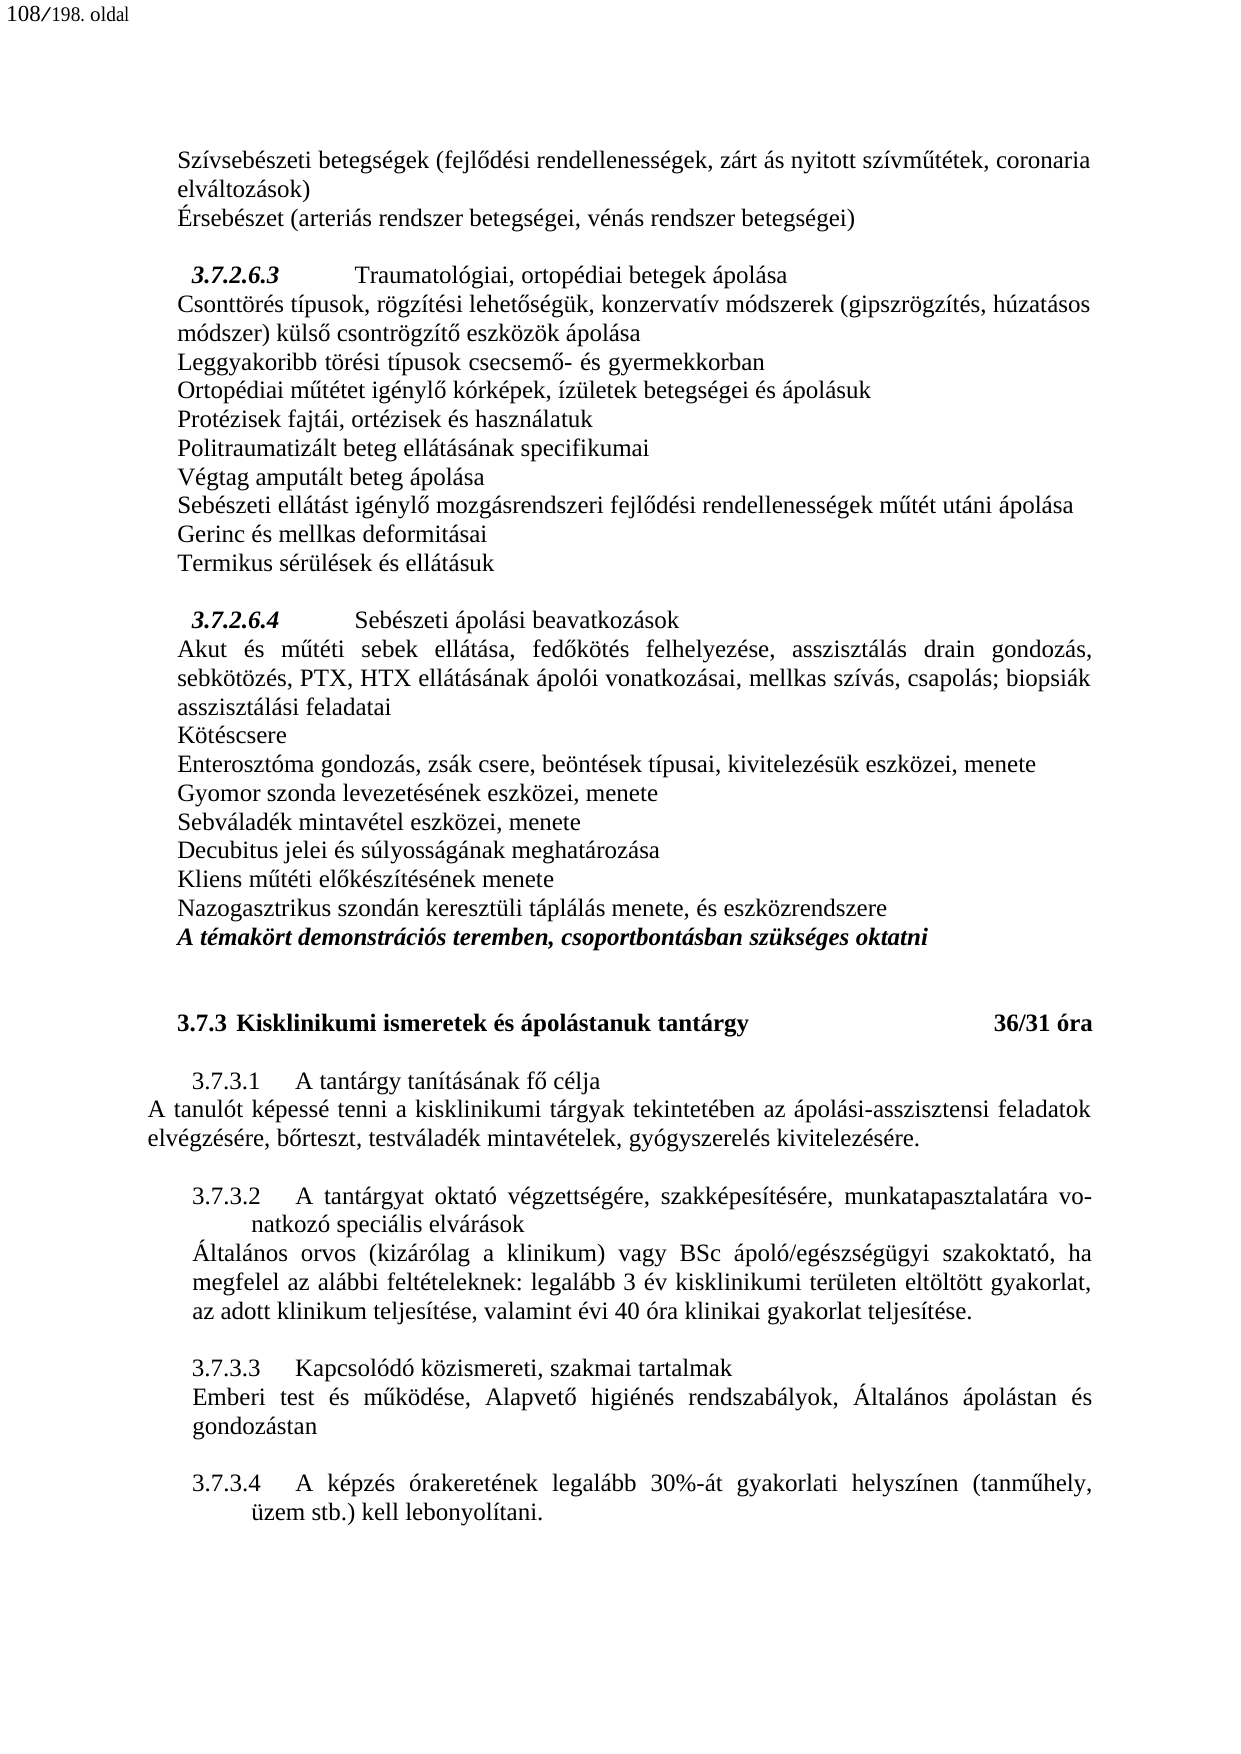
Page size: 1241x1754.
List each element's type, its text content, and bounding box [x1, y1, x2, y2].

text Nazogasztrikus szondán keresztüli táplálás menete, és eszközrendszere [177, 893, 1134, 922]
text Leggyakoribb törési típusok csecsemő- és gyermekkorban Ortopédiai műtétet igénylő kórképek, ízületek betegségei és ápolásuk Protézisek fajtái, ortézisek és használatuk [177, 347, 871, 433]
text A tanulót képessé tenni a kisklinikumi tárgyak tekintetében az ápolási-asszisztensi feladatok elvégzésére, bőrteszt, testváladék mintavételek, gyógyszerelés kivitelezésére. [147, 1094, 1134, 1152]
text A témakört demonstrációs teremben, csoportbontásban szükséges oktatni [177, 922, 1134, 951]
text Általános orvos (kizárólag a klinikum) vagy BSc ápoló/egészségügyi szakoktató, ha megfelel az alábbi feltételeknek: legalább 3 év kisklinikumi területen eltöltött gyakorlat, az adott klinikum teljesítése, valamint évi 40 óra klinikai gyakorlat teljesítése. [192, 1238, 1092, 1324]
text Szívsebészeti betegségek (fejlődési rendellenességek, zárt ás nyitott szívműtétek, coronaria elváltozások) [177, 145, 1134, 203]
list A tantárgyat oktató végzettségére, szakképesítésére, munkatapasztalatára vo- natkozó speciális elvárások [192, 1181, 1092, 1238]
text Enterosztóma gondozás, zsák csere, beöntések típusai, kivitelezésük eszközei, menete Gyomor szonda levezetésének eszközei, menete [177, 749, 1038, 807]
list Sebészeti ápolási beavatkozások [192, 606, 1134, 634]
text Termikus sérülések és ellátásuk [177, 548, 1134, 577]
list A tantárgy tanításának fő célja [192, 1066, 1134, 1094]
text Érsebészet (arteriás rendszer betegségei, vénás rendszer betegségei) [177, 203, 1134, 232]
text Csonttörés típusok, rögzítési lehetőségük, konzervatív módszerek (gipszrögzítés, húzatásos módszer) külső csontrögzítő eszközök ápolása [177, 289, 1134, 347]
text Emberi test és működése, Alapvető higiénés rendszabályok, Általános ápolástan és gondozástan [192, 1382, 1092, 1439]
text Sebváladék mintavétel eszközei, menete Decubitus jelei és súlyosságának meghatározása Kliens műtéti előkészítésének menete [177, 807, 662, 893]
list Traumatológiai, ortopédiai betegek ápolása [192, 261, 1134, 289]
subtitle Kisklinikumi ismeretek és ápolástanuk tantárgy 36/31 óra [177, 1008, 1134, 1037]
text Sebészeti ellátást igénylő mozgásrendszeri fejlődési rendellenességek műtét utáni ápolása Gerinc és mellkas deformitásai [177, 491, 1076, 548]
text Kötéscsere [177, 721, 1134, 749]
text Akut és műtéti sebek ellátása, fedőkötés felhelyezése, asszisztálás drain gondozás, sebkötözés, PTX, HTX ellátásának ápolói vonatkozásai, mellkas szívás, csapolás; biopsiák asszisztálási feladatai [177, 634, 1092, 721]
list A képzés órakeretének legalább 30%-át gyakorlati helyszínen (tanműhely, üzem stb.) kell lebonyolítani. [192, 1468, 1093, 1526]
text Politraumatizált beteg ellátásának specifikumai Végtag amputált beteg ápolása [177, 433, 651, 491]
list Kapcsolódó közismereti, szakmai tartalmak [192, 1353, 1134, 1382]
